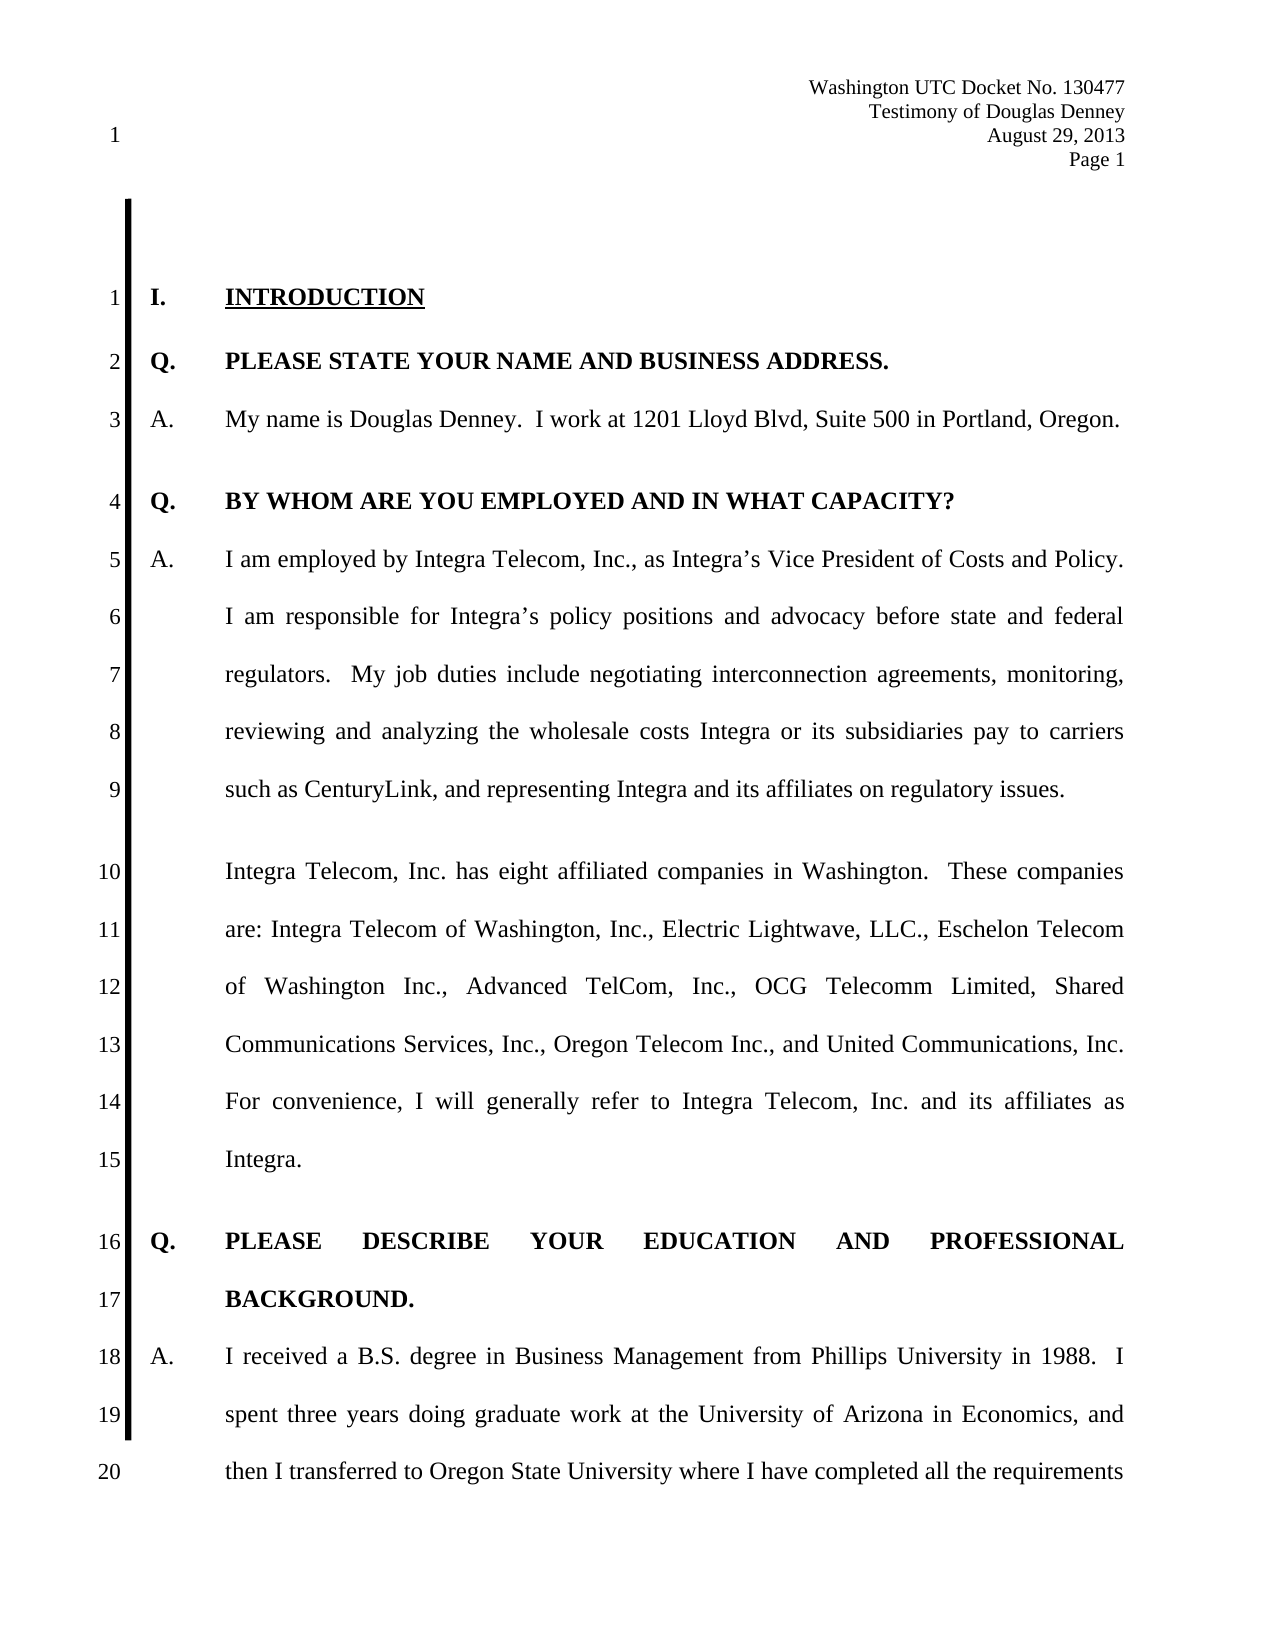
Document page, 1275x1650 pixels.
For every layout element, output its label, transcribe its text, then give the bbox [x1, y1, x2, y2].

text Integra Telecom, Inc. has eight affiliated companies in Washington. These companies are: Integra Telecom of Washington, Inc., Electric Lightwave, LLC., Eschelon Telecom of Washington Inc., Advanced TelCom, Inc., OCG Telecomm Limited, Shared Communications Services, Inc., Oregon Telecom Inc., and United Communications, Inc. For convenience, I will generally refer to Integra Telecom, Inc. and its affiliates as Integra. [225, 856, 1125, 1172]
text A. I am employed by Integra Telecom, Inc., as Integra’s Vice President of Costs and Policy. I am responsible for Integra’s policy positions and advocacy before state and federal regulators. My job duties include negotiating interconnection agreements, monitoring, reviewing and analyzing the wholesale costs Integra or its subsidiaries pay to carriers such as CenturyLink, and representing Integra and its affiliates on regulatory issues. [150, 544, 1125, 802]
subtitle I. INTRODUCTION [150, 282, 1125, 311]
text Q. PLEASE STATE YOUR NAME AND BUSINESS ADDRESS. [150, 346, 1125, 375]
text q. BY WHOM ARE YOU EMPLOYED AND IN WHAT CAPACITY? [150, 486, 1125, 515]
text Q. PLEASE DESCRIBE YOUR EDUCATION AND PROFESSIONAL BACKGROUND. [150, 1226, 1125, 1312]
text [150, 1341, 1125, 1485]
text A. My name is Douglas Denney. I work at in . [150, 404, 1125, 432]
